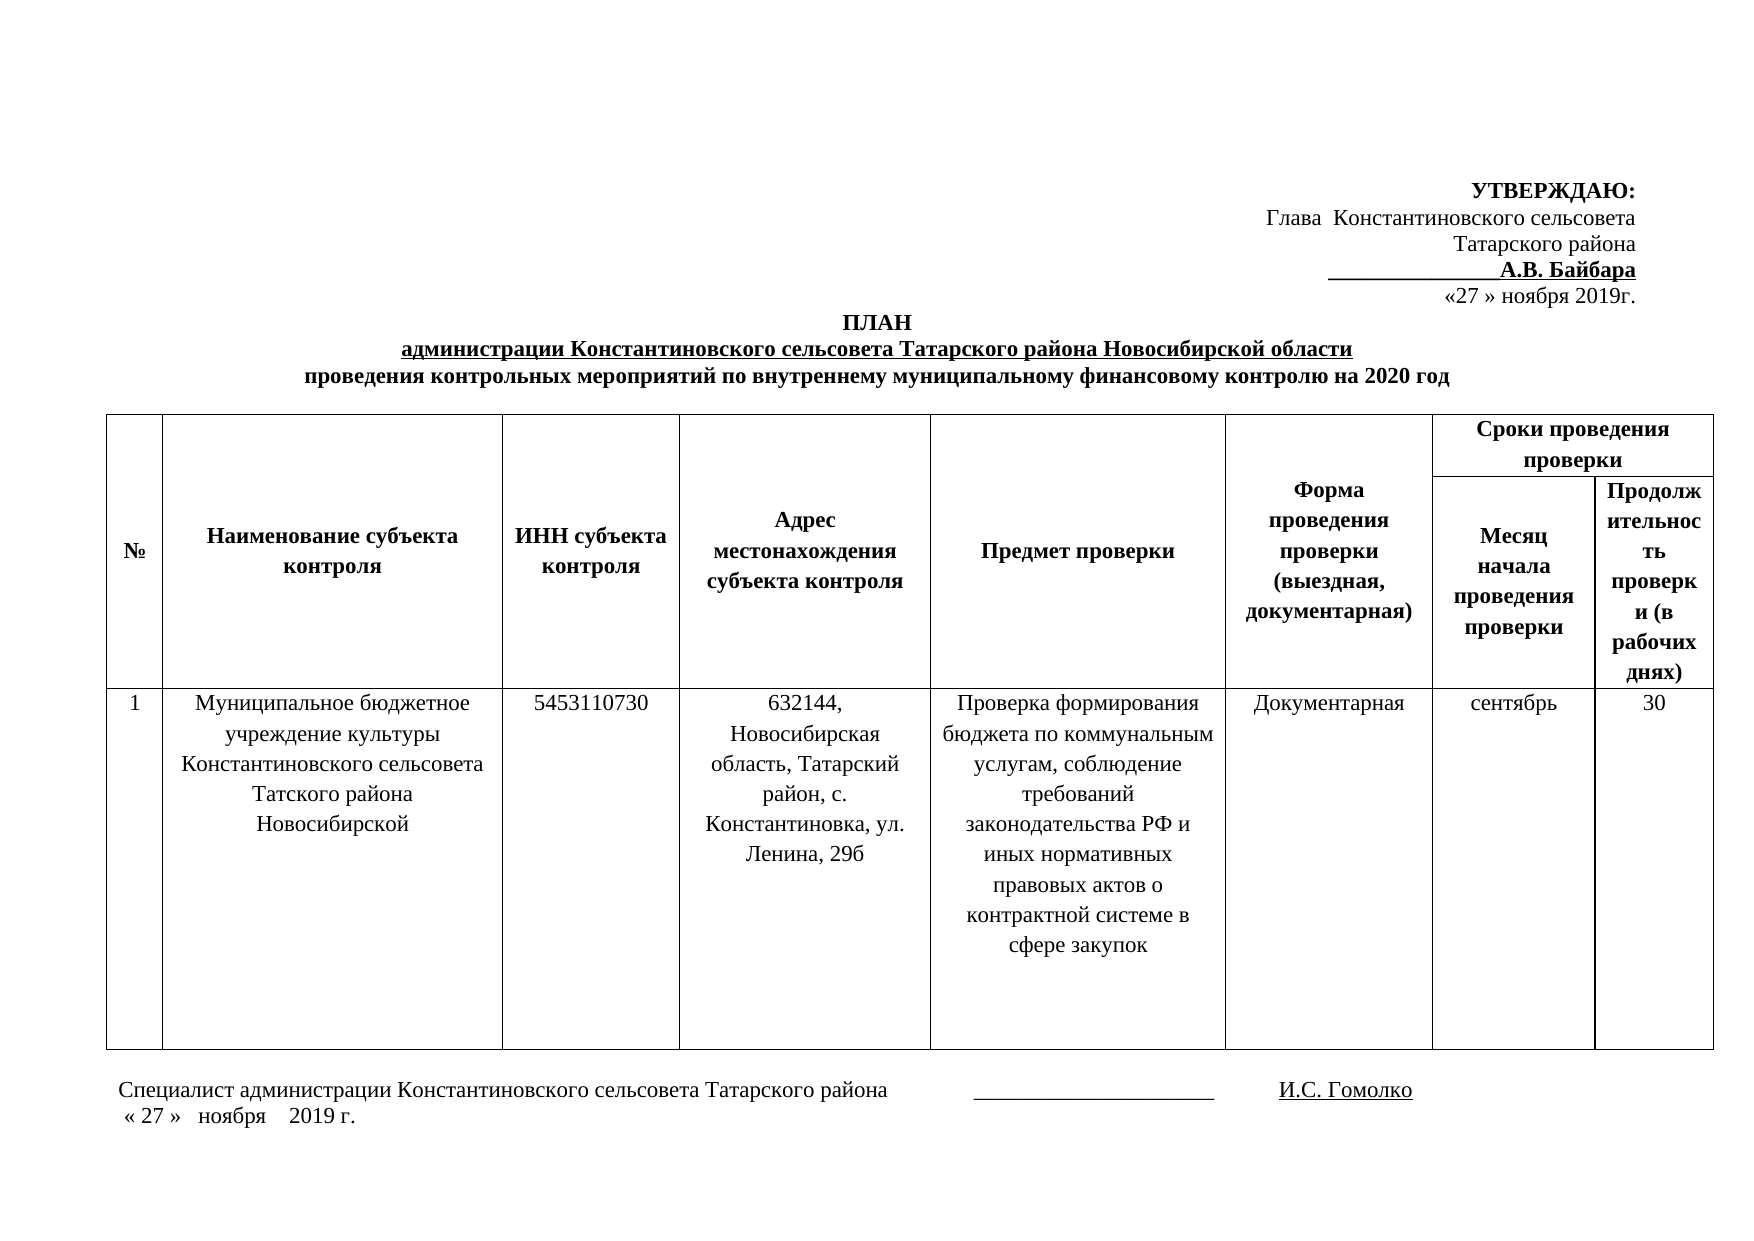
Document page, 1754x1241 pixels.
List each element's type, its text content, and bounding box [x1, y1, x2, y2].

text проведения контрольных мероприятий по внутреннему муниципальному финансовому контролю на 2020 год [118, 362, 1636, 388]
table_header Наименование субъекта контроля [163, 415, 502, 688]
text « 27 » ноября 2019 г. [118, 1103, 1636, 1129]
text администрации Константиновского сельсовета Татарского района Новосибирской области [118, 335, 1636, 362]
table_cell 1 [107, 689, 162, 1049]
table_cell Продолжительность проверки (в рабочих днях) [1596, 477, 1713, 688]
table_cell Месяц начала проведения проверки [1433, 477, 1594, 688]
text ПЛАН [118, 309, 1636, 335]
table_cell Муниципальное бюджетное учреждение культуры Константиновского сельсовета Татского района Новосибирской [163, 689, 502, 1049]
text Татарского района [118, 230, 1636, 256]
text УТВЕРЖДАЮ: [118, 177, 1636, 203]
text Глава Константиновского сельсовета [118, 203, 1636, 230]
table_cell сентябрь [1433, 689, 1594, 1049]
text _______________А.В. Байбара [118, 256, 1636, 283]
table_header № [107, 415, 162, 688]
table_header ИНН субъекта контроля [503, 415, 679, 688]
table_cell 30 [1596, 689, 1713, 1049]
table_header Адрес местонахождения субъекта контроля [680, 415, 930, 688]
table_cell Проверка формирования бюджета по коммунальным услугам, соблюдение требований законодательства РФ и иных нормативных правовых актов о контрактной системе в сфере закупок [931, 689, 1225, 1049]
table_cell 632144, Новосибирская область, Татарский район, с. Константиновка, ул. Ленина, 29б [680, 689, 930, 1049]
table_header Форма проведения проверки (выездная, документарная) [1226, 415, 1432, 688]
table_cell 5453110730 [503, 689, 679, 1049]
text Специалист администрации Константиновского сельсовета Татарского района _____________________ И.С. Гомолко [118, 1076, 1636, 1103]
table_cell Документарная [1226, 689, 1432, 1049]
table_header Предмет проверки [931, 415, 1225, 688]
text «27 » ноября 2019г. [118, 283, 1636, 309]
table_header Сроки проведения проверки [1433, 415, 1713, 476]
